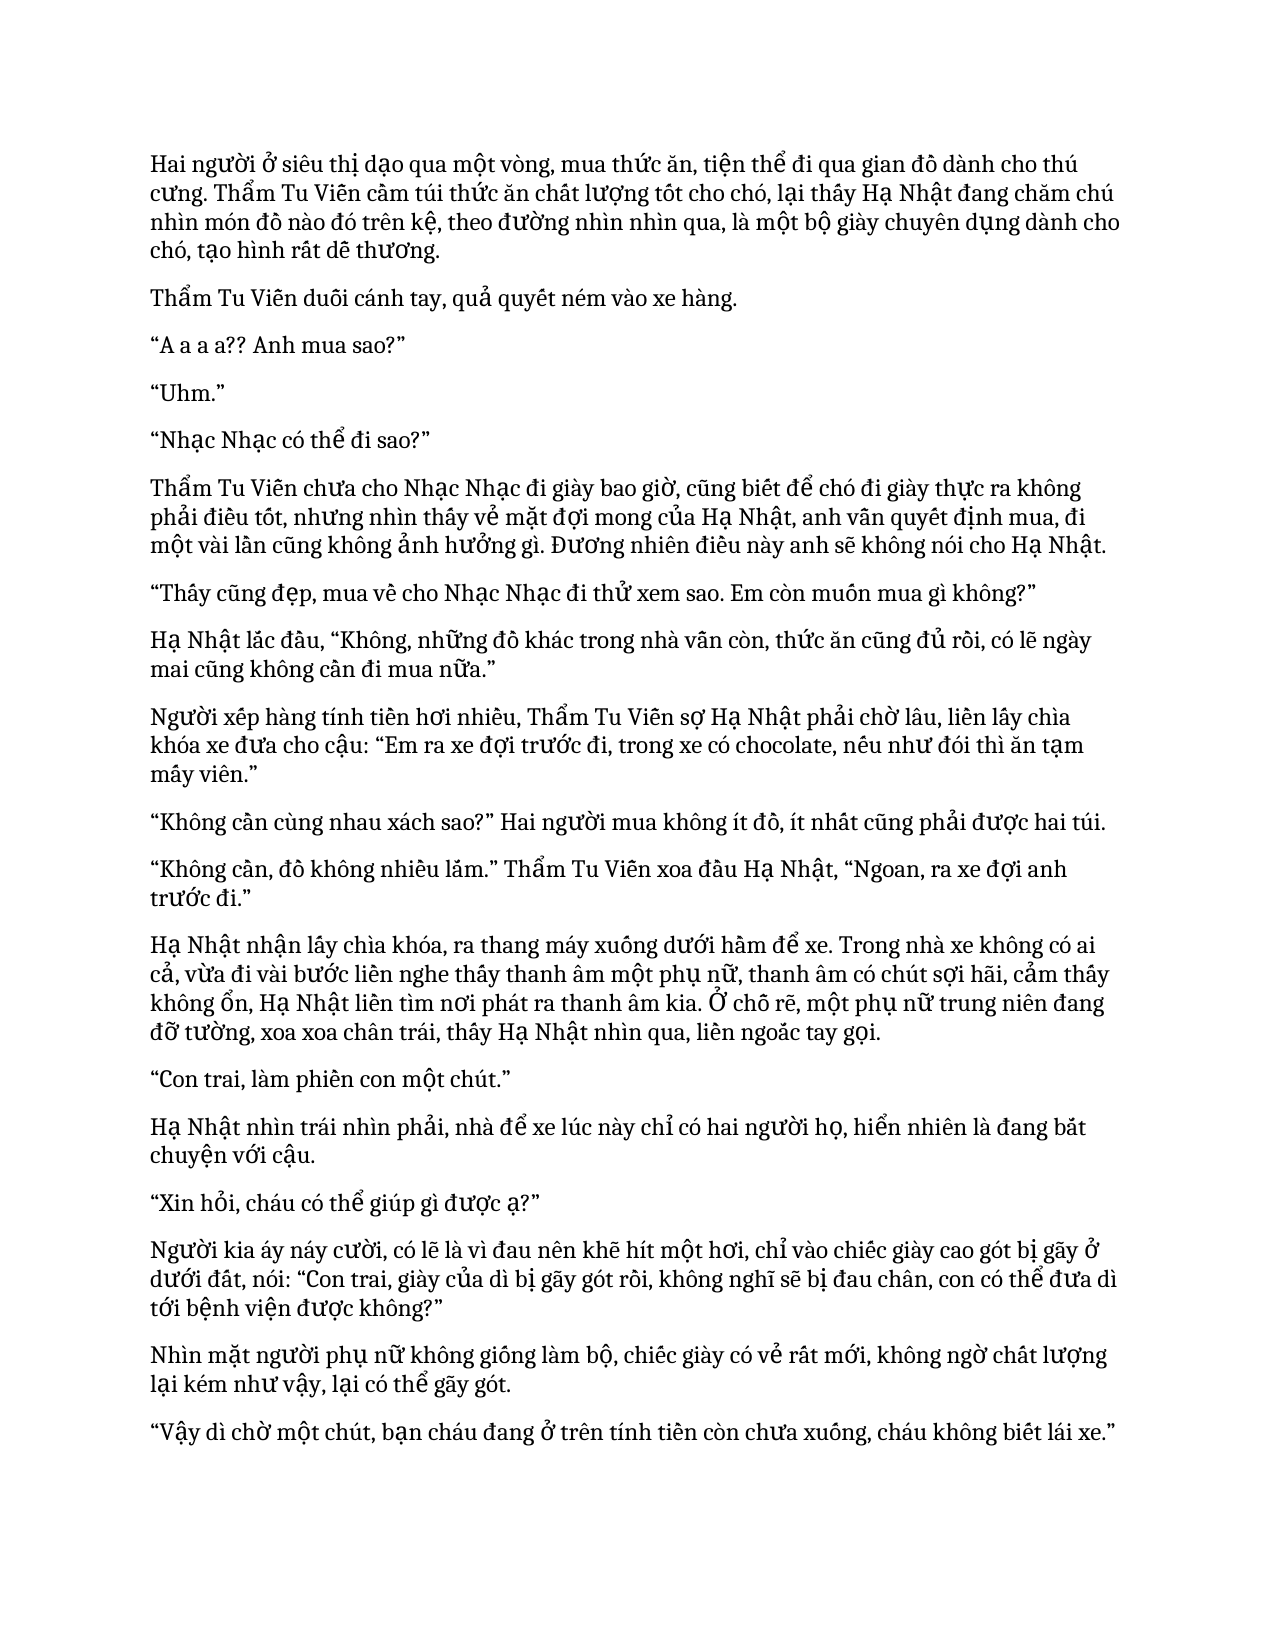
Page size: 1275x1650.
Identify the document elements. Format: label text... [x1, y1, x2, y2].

text “Nhạc Nhạc có thể đi sao?” [150, 426, 1125, 455]
text Thẩm Tu Viễn duỗi cánh tay, quả quyết ném vào xe hàng. [150, 284, 1125, 312]
text “Không cần, đồ không nhiều lắm.” Thẩm Tu Viễn xoa đầu Hạ Nhật, “Ngoan, ra xe đợi anh trước đi.” [150, 855, 1125, 912]
text Hạ Nhật nhìn trái nhìn phải, nhà để xe lúc này chỉ có hai người họ, hiển nhiên là đang bắt chuyện với cậu. [150, 1112, 1125, 1170]
text “Không cần cùng nhau xách sao?” Hai người mua không ít đồ, ít nhất cũng phải được hai túi. [150, 807, 1125, 836]
text Người xếp hàng tính tiền hơi nhiều, Thẩm Tu Viễn sợ Hạ Nhật phải chờ lâu, liền lấy chìa khóa xe đưa cho cậu: “Em ra xe đợi trước đi, trong xe có chocolate, nếu như đói thì ăn tạm mấy viên.” [150, 702, 1125, 789]
text “Vậy dì chờ một chút, bạn cháu đang ở trên tính tiền còn chưa xuống, cháu không biết lái xe.” [150, 1417, 1125, 1446]
text Người kia áy náy cười, có lẽ là vì đau nên khẽ hít một hơi, chỉ vào chiếc giày cao gót bị gãy ở dưới đất, nói: “Con trai, giày của dì bị gãy gót rồi, không nghĩ sẽ bị đau chân, con có thể đưa dì tới bệnh viện được không?” [150, 1236, 1125, 1322]
text “A a a a?? Anh mua sao?” [150, 331, 1125, 360]
text Hạ Nhật nhận lấy chìa khóa, ra thang máy xuống dưới hầm để xe. Trong nhà xe không có ai cả, vừa đi vài bước liền nghe thấy thanh âm một phụ nữ, thanh âm có chút sợi hãi, cảm thấy không ổn, Hạ Nhật liền tìm nơi phát ra thanh âm kia. Ở chỗ rẽ, một phụ nữ trung niên đang đỡ tường, xoa xoa chân trái, thấy Hạ Nhật nhìn qua, liền ngoắc tay gọi. [150, 931, 1125, 1046]
text “Thấy cũng đẹp, mua về cho Nhạc Nhạc đi thử xem sao. Em còn muốn mua gì không?” [150, 579, 1125, 607]
text “Uhm.” [150, 379, 1125, 407]
text Hạ Nhật lắc đầu, “Không, những đồ khác trong nhà vẫn còn, thức ăn cũng đủ rồi, có lẽ ngày mai cũng không cần đi mua nữa.” [150, 626, 1125, 684]
text Hai người ở siêu thị dạo qua một vòng, mua thức ăn, tiện thể đi qua gian đồ dành cho thú cưng. Thẩm Tu Viễn cầm túi thức ăn chất lượng tốt cho chó, lại thấy Hạ Nhật đang chăm chú nhìn món đồ nào đó trên kệ, theo đường nhìn nhìn qua, là một bộ giày chuyên dụng dành cho chó, tạo hình rất dễ thương. [150, 150, 1125, 265]
text “Con trai, làm phiền con một chút.” [150, 1065, 1125, 1094]
text “Xin hỏi, cháu có thể giúp gì được ạ?” [150, 1189, 1125, 1217]
text Thẩm Tu Viễn chưa cho Nhạc Nhạc đi giày bao giờ, cũng biết để chó đi giày thực ra không phải điều tốt, nhưng nhìn thấy vẻ mặt đợi mong của Hạ Nhật, anh vẫn quyết định mua, đi một vài lần cũng không ảnh hưởng gì. Đương nhiên điều này anh sẽ không nói cho Hạ Nhật. [150, 474, 1125, 560]
text Nhìn mặt người phụ nữ không giống làm bộ, chiếc giày có vẻ rất mới, không ngờ chất lượng lại kém như vậy, lại có thể gãy gót. [150, 1341, 1125, 1399]
